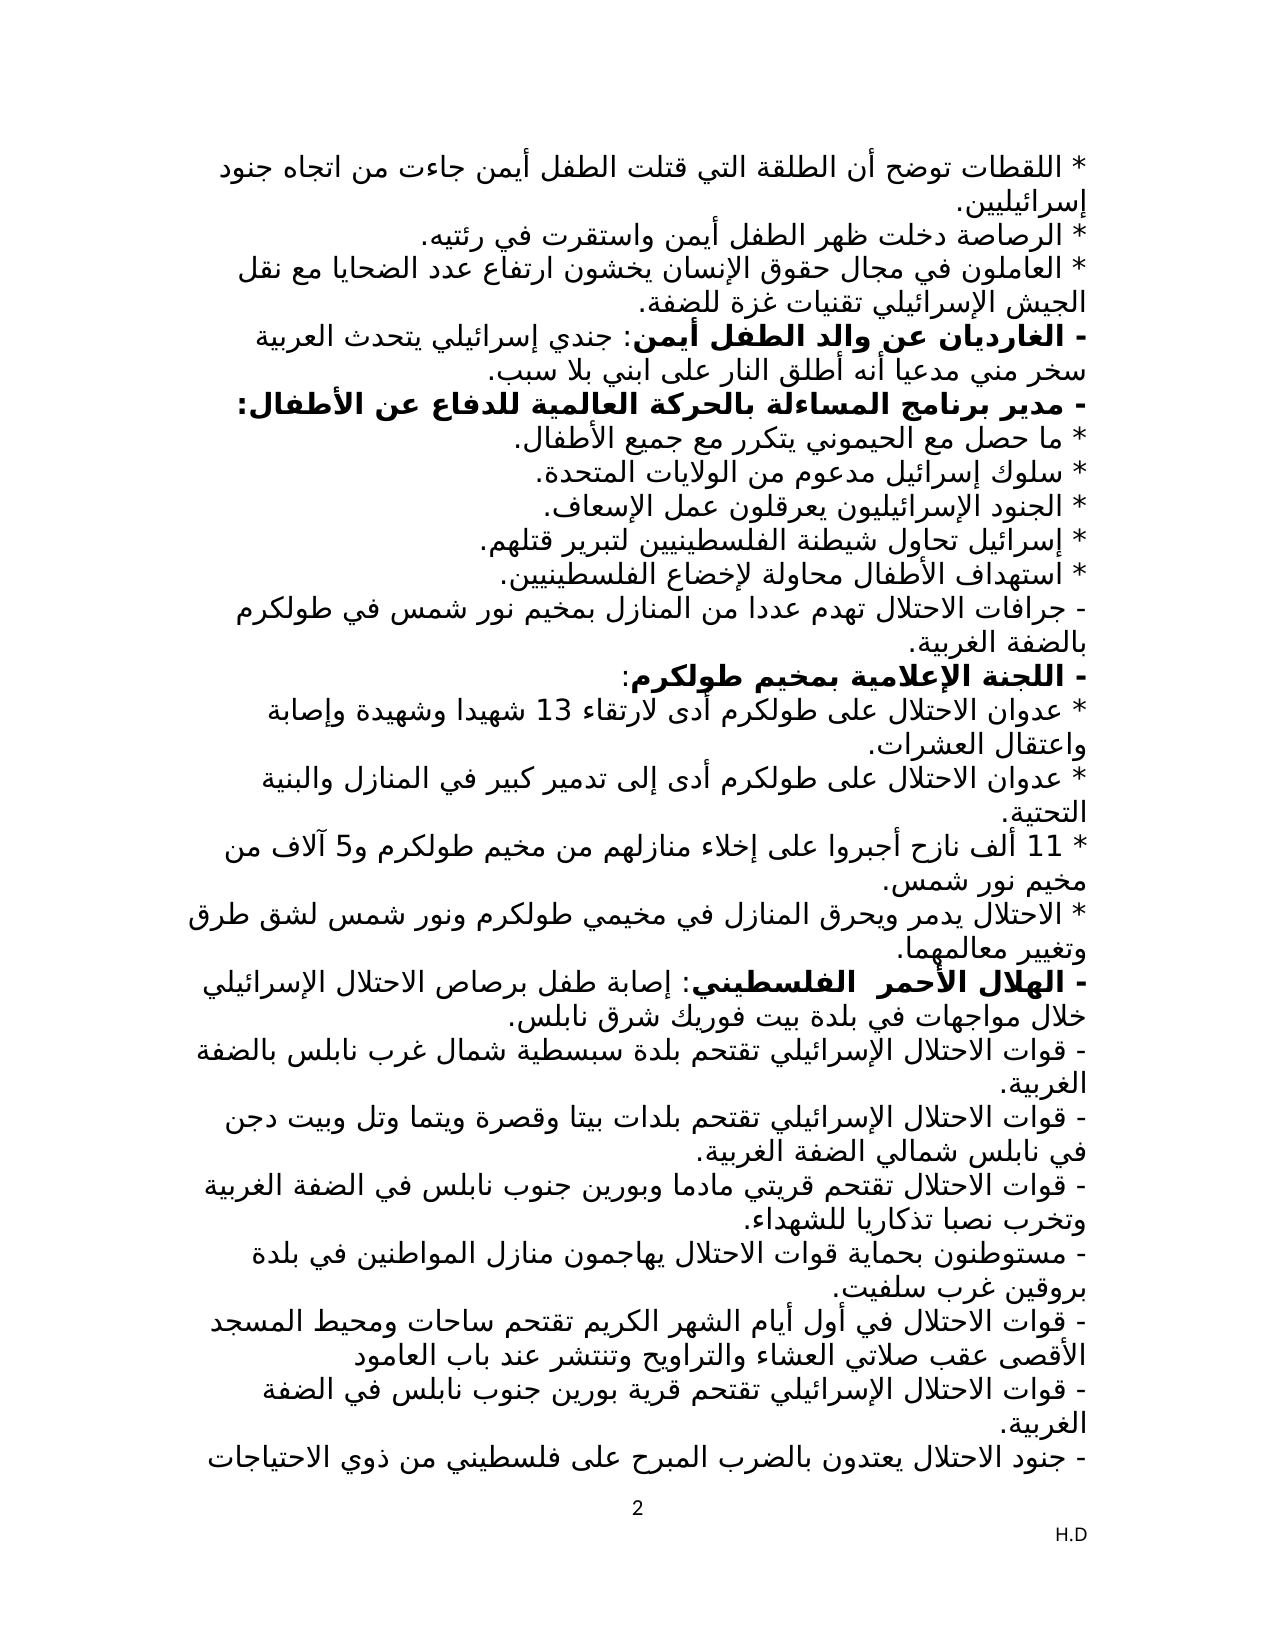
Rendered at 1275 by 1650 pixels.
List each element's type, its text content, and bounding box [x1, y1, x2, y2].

text * ما حصل مع الحيموني يتكرر مع جميع الأطفال. * سلوك إسرائيل مدعوم من الولايات المتحدة. * الجنود الإسرائيليون يعرقلون عمل الإسعاف. * إسرائيل تحاول شيطنة الفلسطينيين لتبرير قتلهم. * استهداف الأطفال محاولة لإخضاع الفلسطينيين. - جرافات الاحتلال تهدم عددا من المنازل بمخيم نور شمس في طولكرم بالضفة الغربية. - اللجنة الإعلامية بمخيم طولكرم: [187, 422, 1087, 693]
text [187, 150, 1087, 422]
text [187, 693, 1087, 1474]
